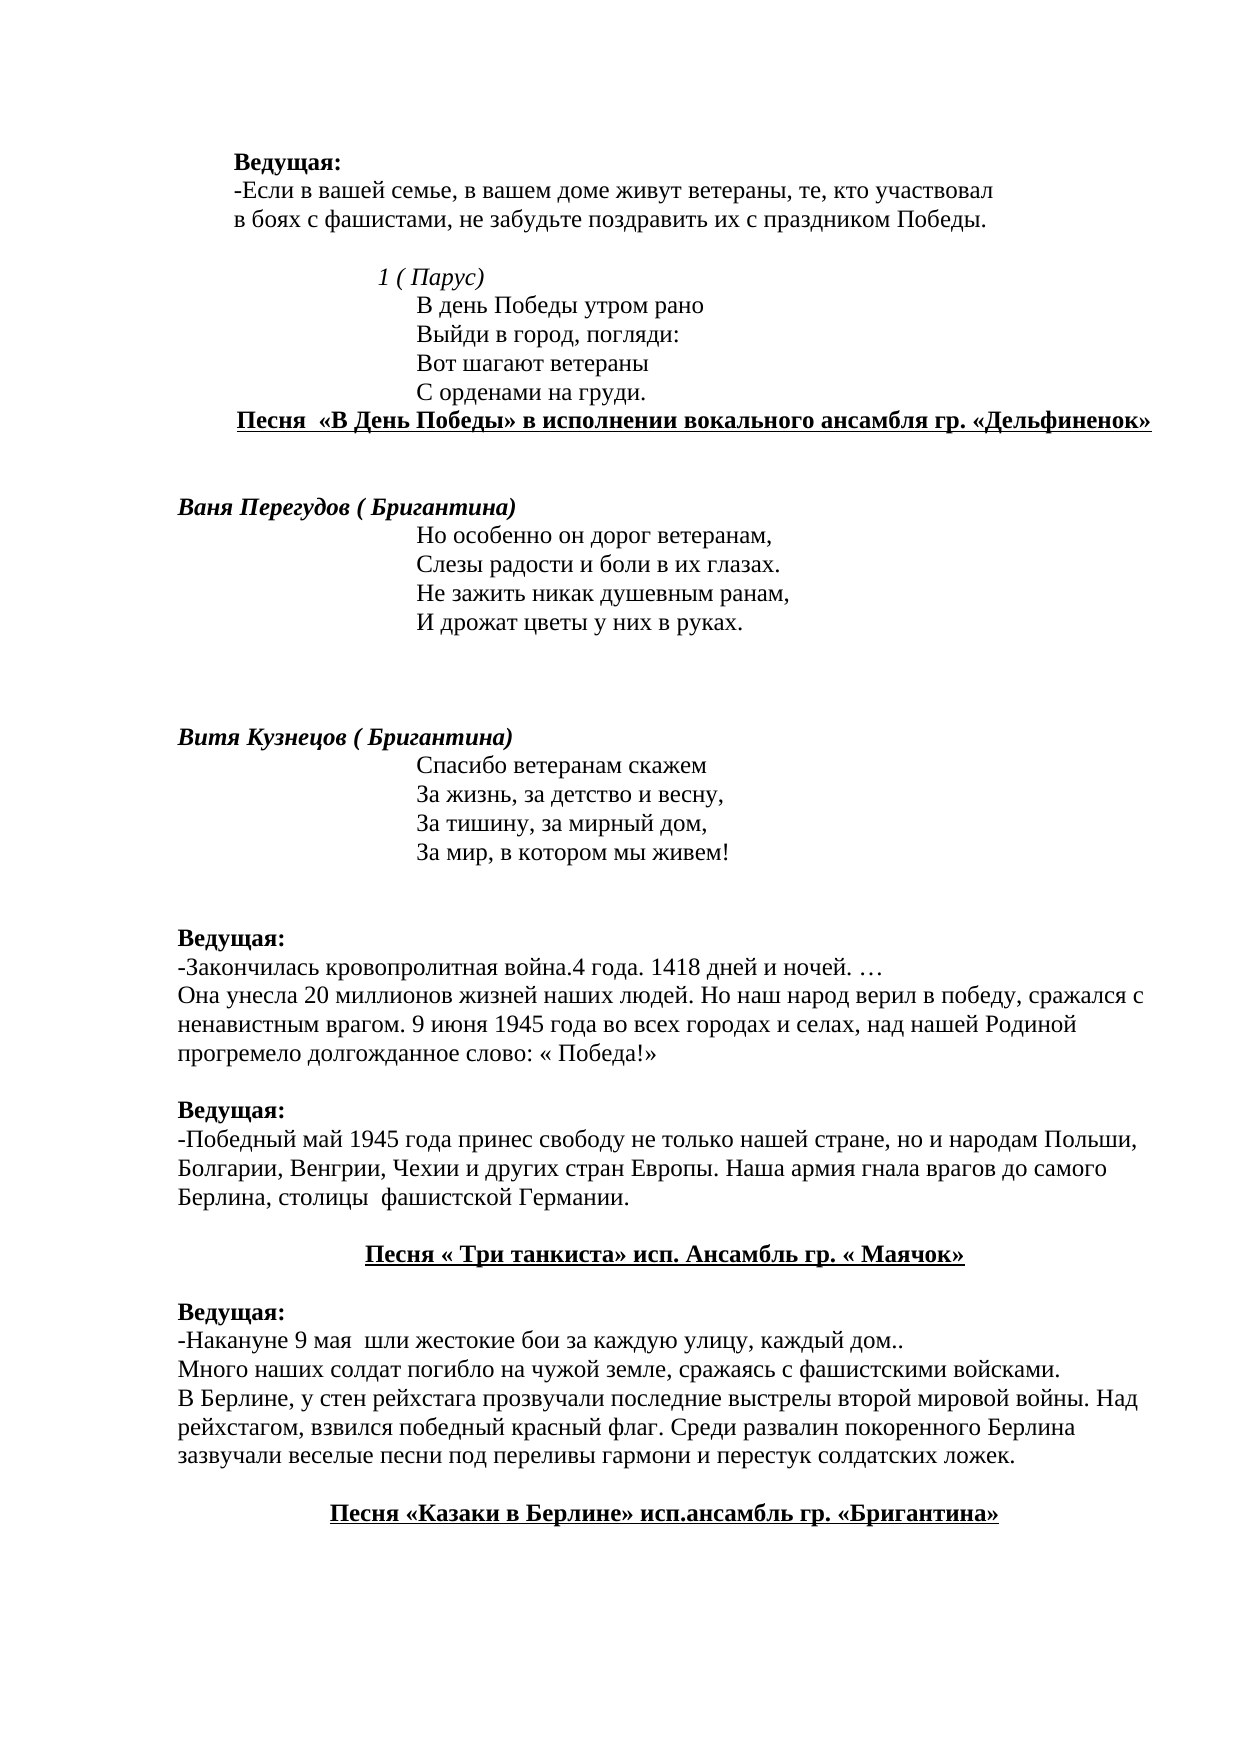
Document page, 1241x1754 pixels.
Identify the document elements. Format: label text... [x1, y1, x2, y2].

text Песня « Три танкиста» исп. Ансамбль гр. « Маячок» [177, 1239, 1152, 1268]
text За тишину, за мирный дом, [416, 808, 1152, 837]
text Витя Кузнецов ( Бригантина) [177, 722, 1152, 751]
text -Закончилась кровопролитная война.4 года. 1418 дней и ночей. … [177, 952, 1152, 981]
text -Победный май 1945 года принес свободу не только нашей стране, но и народам Польши, Болгарии, Венгрии, Чехии и других стран Европы. Наша армия гнала врагов до самого Берлина, столицы фашистской Германии. [177, 1124, 1152, 1211]
text За жизнь, за детство и весну, [416, 779, 1152, 808]
text И дрожат цветы у них в руках. [416, 607, 1152, 636]
text Спасибо ветеранам скажем [416, 751, 1152, 779]
text Песня «В День Победы» в исполнении вокального ансамбля гр. «Дельфиненок» [236, 406, 1152, 431]
text Ваня Перегудов ( Бригантина) [177, 492, 1152, 521]
text -Если в вашей семье, в вашем доме живут ветераны, те, кто участвовал [177, 176, 1152, 204]
text В день Победы утром рано [416, 291, 1152, 319]
text Ведущая: [177, 923, 1152, 952]
text Выйди в город, погляди: [416, 319, 1152, 348]
text Слезы радости и боли в их глазах. [416, 549, 1152, 578]
text Но особенно он дорог ветеранам, [416, 521, 1152, 549]
text Ведущая: [177, 1096, 1152, 1124]
text 1 ( Парус) [177, 262, 1152, 291]
text Вот шагают ветераны [416, 348, 1152, 377]
text Она унесла 20 миллионов жизней наших людей. Но наш народ верил в победу, сражался с ненавистным врагом. 9 июня 1945 года во всех городах и селах, над нашей Родиной прогремело долгожданное слово: « Победа!» [177, 981, 1152, 1067]
text За мир, в котором мы живем! [416, 837, 1152, 866]
text -Накануне 9 мая шли жестокие бои за каждую улицу, каждый дом.. [177, 1326, 1152, 1354]
text в боях с фашистами, не забудьте поздравить их с праздником Победы. [177, 204, 1152, 233]
text Не зажить никак душевным ранам, [416, 578, 1152, 607]
text С орденами на груди. [416, 377, 1152, 406]
text Много наших солдат погибло на чужой земле, сражаясь с фашистскими войсками. [177, 1354, 1152, 1383]
text Ведущая: [177, 147, 1152, 176]
text Песня «Казаки в Берлине» исп.ансамбль гр. «Бригантина» [177, 1498, 1152, 1527]
text В Берлине, у стен рейхстага прозвучали последние выстрелы второй мировой войны. Над рейхстагом, взвился победный красный флаг. Среди развалин покоренного Берлина зазвучали веселые песни под переливы гармони и перестук солдатских ложек. [177, 1383, 1152, 1469]
text Ведущая: [177, 1297, 1152, 1326]
